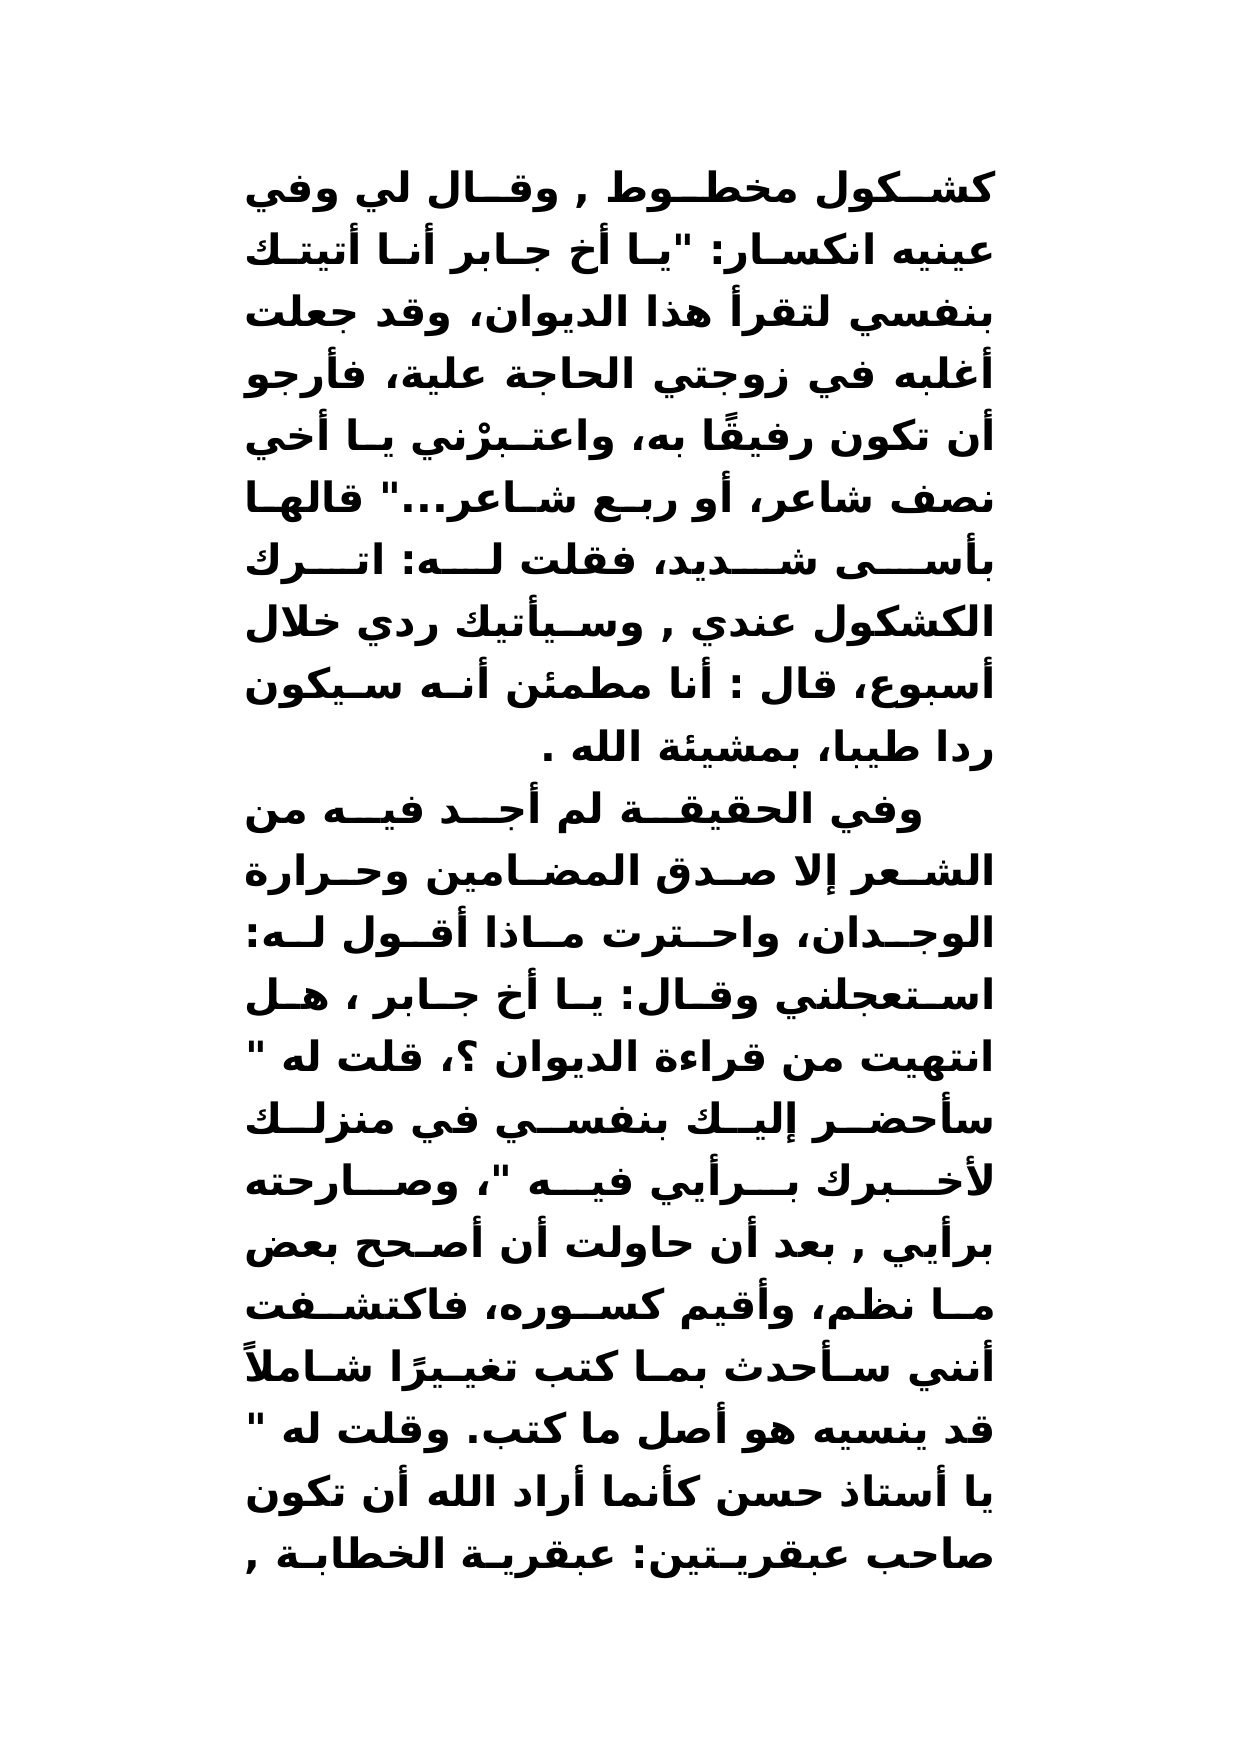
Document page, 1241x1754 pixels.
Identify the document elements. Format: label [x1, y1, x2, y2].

text [244, 150, 996, 771]
text [244, 771, 996, 1578]
